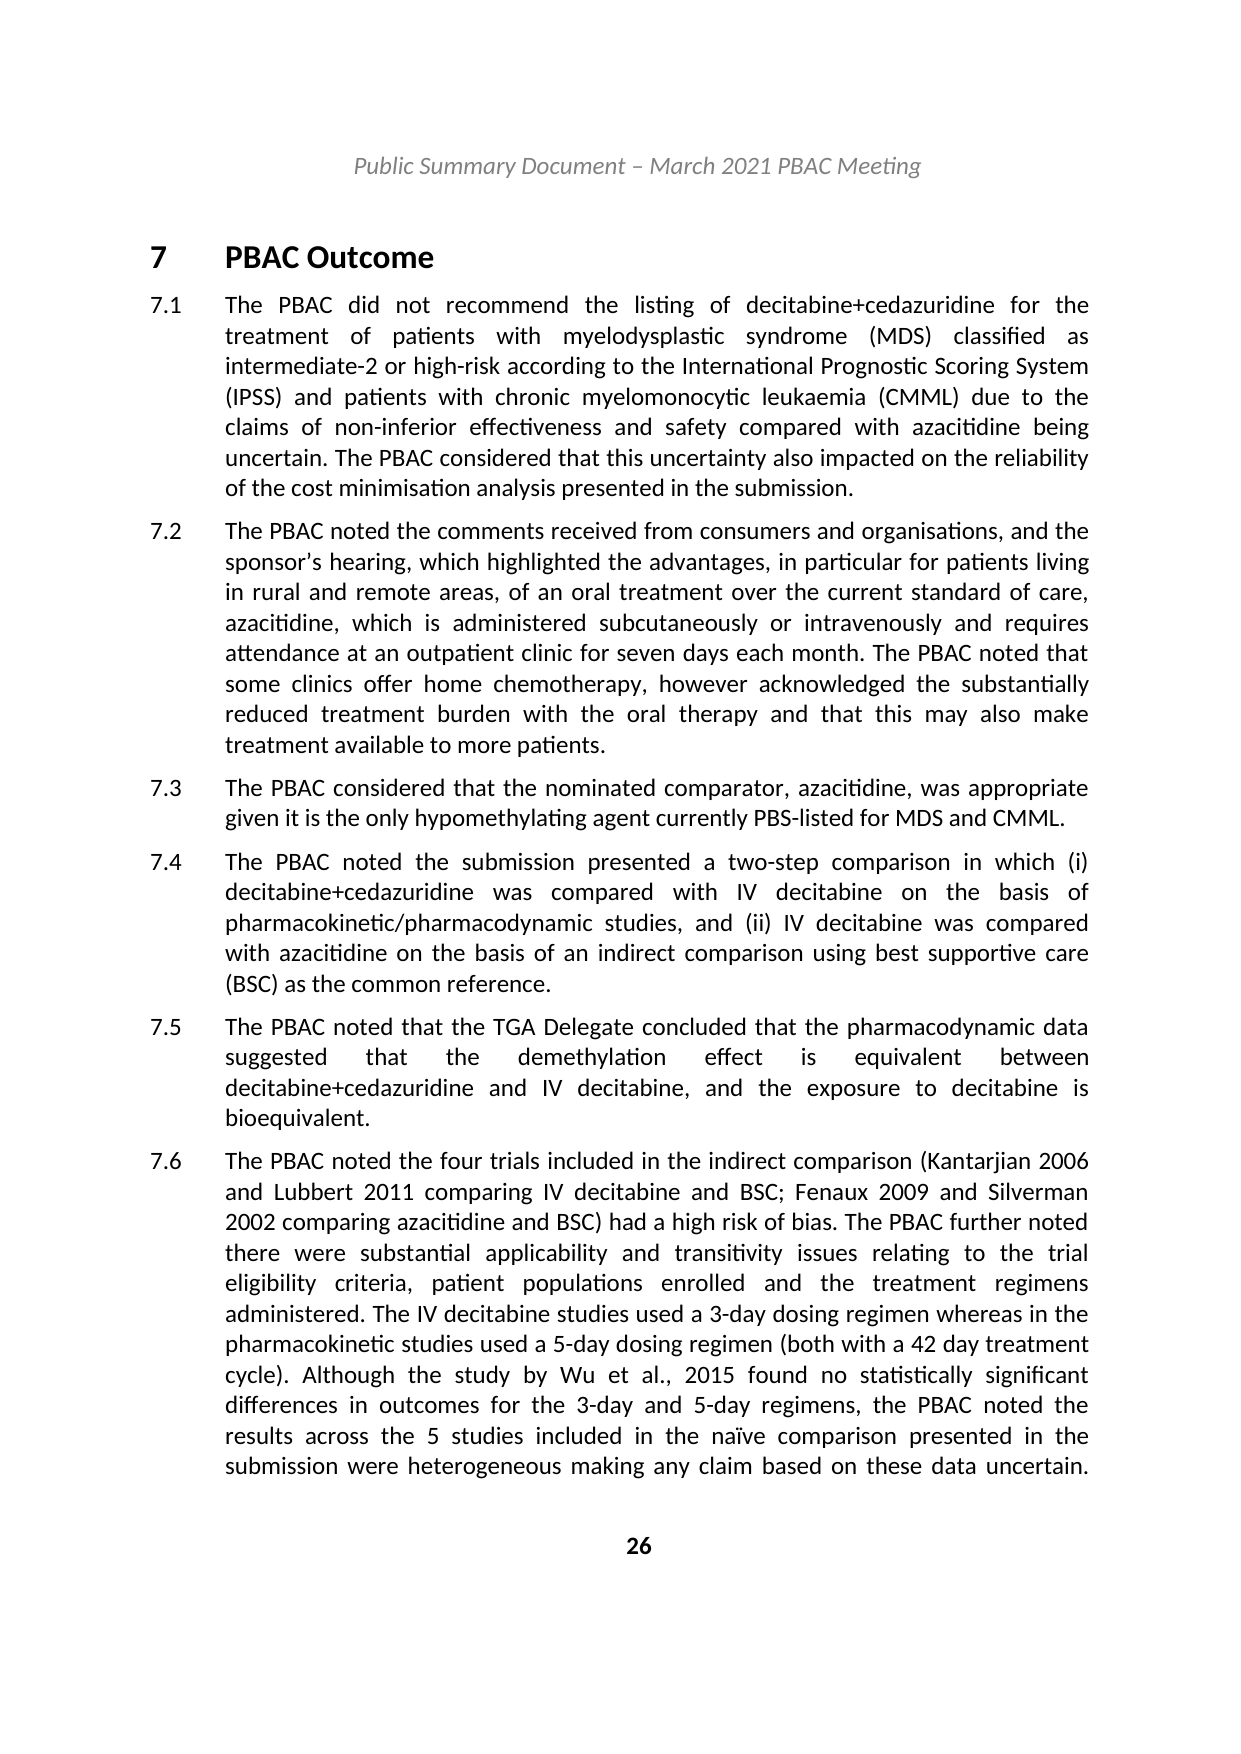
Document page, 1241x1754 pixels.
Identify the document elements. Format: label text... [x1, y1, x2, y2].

text The PBAC did not recommend the listing of decitabine+cedazuridine for the treatment of patients with myelodysplastic syndrome (MDS) classified as intermediate-2 or high-risk according to the International Prognostic Scoring System (IPSS) and patients with chronic myelomonocytic leukaemia (CMML) due to the claims of non-inferior effectiveness and safety compared with azacitidine being uncertain. The PBAC considered that this uncertainty also impacted on the reliability of the cost minimisation analysis presented in the submission. [150, 289, 1090, 503]
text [150, 1145, 1090, 1481]
text The PBAC noted the submission presented a two-step comparison in which (i) decitabine+cedazuridine was compared with IV decitabine on the basis of pharmacokinetic/pharmacodynamic studies, and (ii) IV decitabine was compared with azacitidine on the basis of an indirect comparison using best supportive care (BSC) as the common reference. [150, 846, 1090, 998]
subtitle PBAC Outcome [150, 236, 1090, 277]
text The PBAC noted that the TGA Delegate concluded that the pharmacodynamic data suggested that the demethylation effect is equivalent between decitabine+cedazuridine and IV decitabine, and the exposure to decitabine is bioequivalent. [150, 1011, 1090, 1133]
text The PBAC considered that the nominated comparator, azacitidine, was appropriate given it is the only hypomethylating agent currently PBS-listed for MDS and CMML. [150, 772, 1090, 833]
text The PBAC noted the comments received from consumers and organisations, and the sponsor’s hearing, which highlighted the advantages, in particular for patients living in rural and remote areas, of an oral treatment over the current standard of care, azacitidine, which is administered subcutaneously or intravenously and requires attendance at an outpatient clinic for seven days each month. The PBAC noted that some clinics offer home chemotherapy, however acknowledged the substantially reduced treatment burden with the oral therapy and that this may also make treatment available to more patients. [150, 515, 1090, 759]
